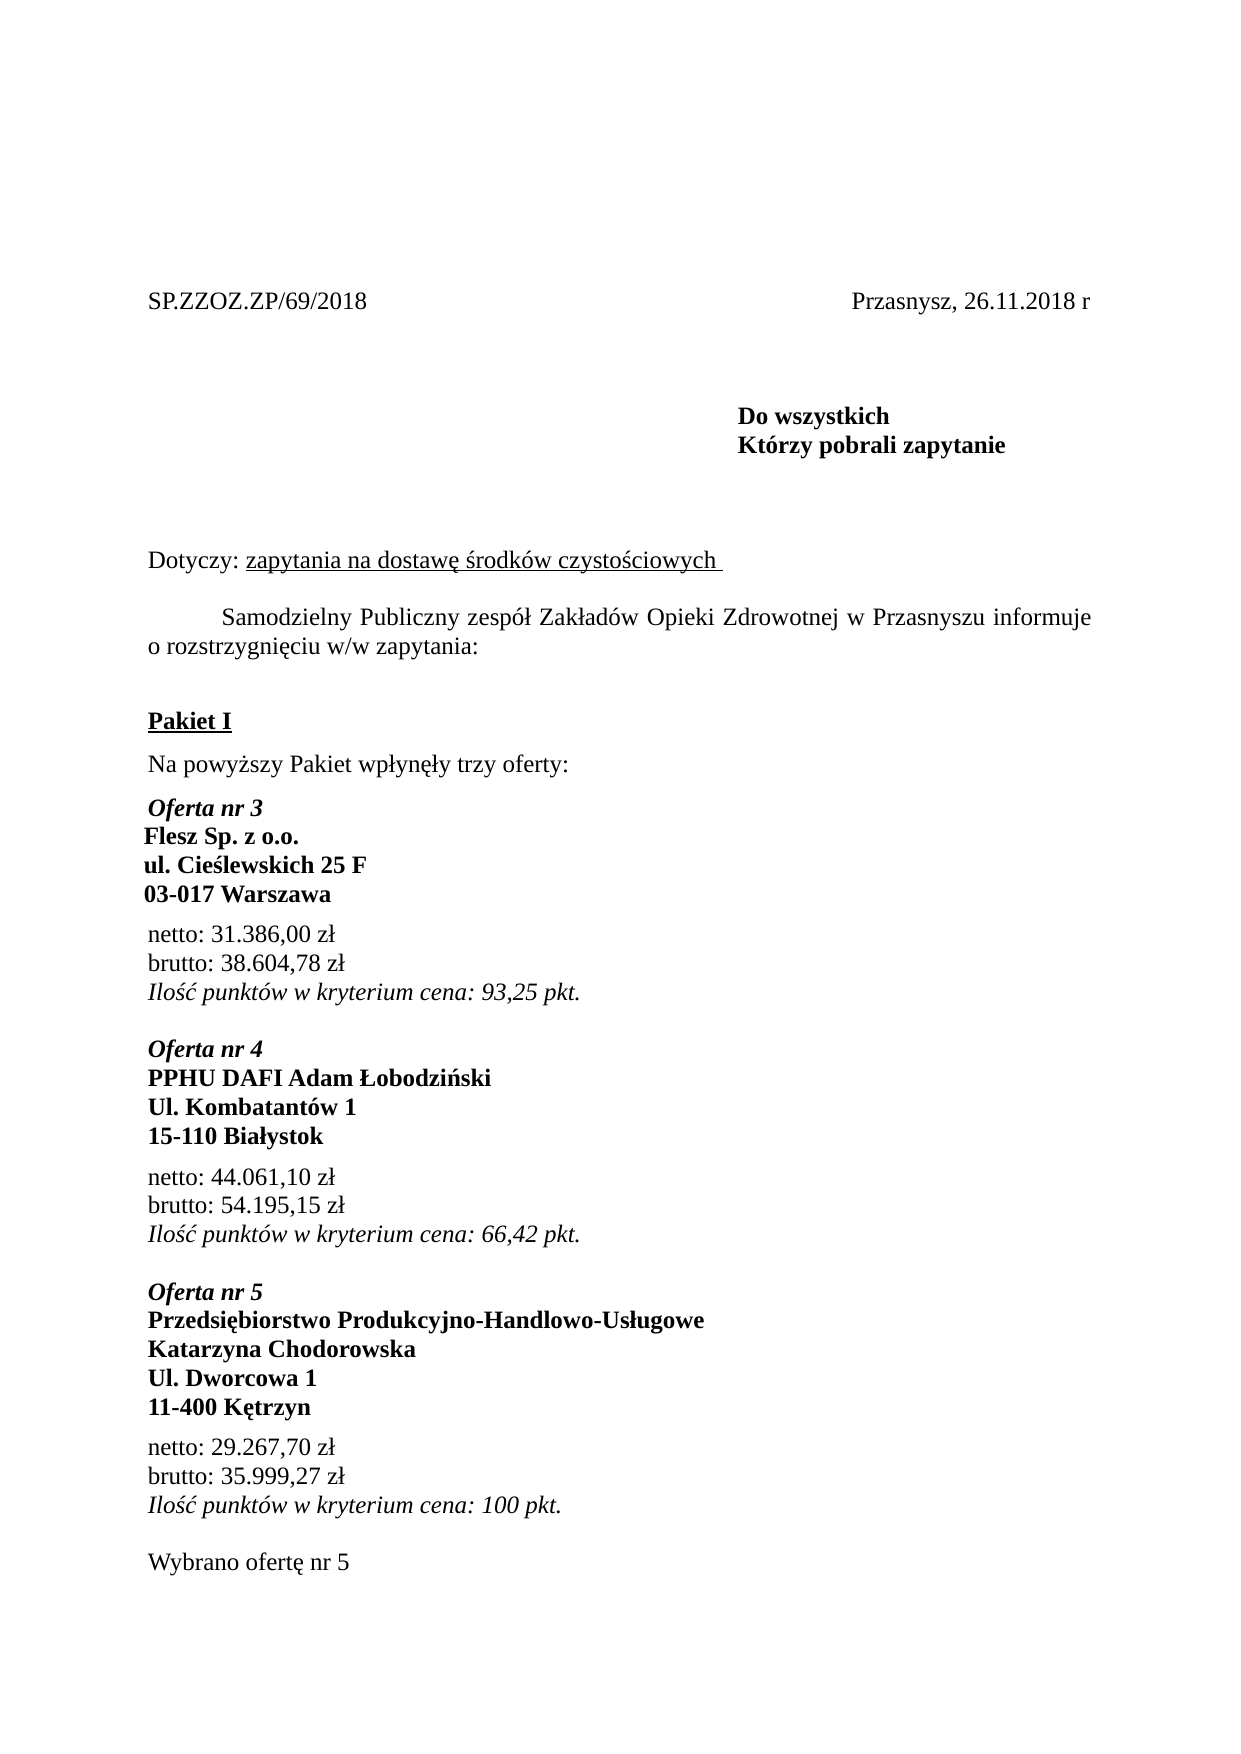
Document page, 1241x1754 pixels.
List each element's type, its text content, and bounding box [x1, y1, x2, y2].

text Dotyczy: zapytania na dostawę środków czystościowych [148, 545, 1093, 573]
text Na powyższy Pakiet wpłynęły trzy oferty: [148, 749, 1093, 778]
text Oferta nr 4 [148, 1034, 1081, 1063]
text netto: 29.267,70 zł [148, 1432, 1081, 1461]
text 11-400 Kętrzyn [148, 1392, 1081, 1420]
text PPHU DAFI Adam Łobodziński [148, 1063, 1081, 1092]
text netto: 44.061,10 zł [148, 1162, 1093, 1190]
text netto: 31.386,00 zł [148, 919, 1093, 948]
text Katarzyna Chodorowska [148, 1334, 1081, 1363]
text Ilość punktów w kryterium cena: 93,25 pkt. [148, 977, 1093, 1006]
text 03-017 Warszawa [143, 879, 1081, 908]
text Oferta nr 3 [148, 793, 1093, 821]
text Do wszystkich [738, 401, 1081, 430]
text Ilość punktów w kryterium cena: 66,42 pkt. [148, 1219, 1093, 1248]
text SP.ZZOZ.ZP/69/2018 Przasnysz, 26.11.2018 r [148, 286, 1093, 315]
text Samodzielny Publiczny zespół Zakładów Opieki Zdrowotnej w Przasnyszu informuje o rozstrzygnięciu w/w zapytania: [148, 602, 1093, 660]
text Przedsiębiorstwo Produkcyjno-Handlowo-Usługowe [148, 1305, 1081, 1334]
text brutto: 35.999,27 zł [148, 1461, 1081, 1490]
text Którzy pobrali zapytanie [738, 430, 1081, 458]
text Wybrano ofertę nr 5 [148, 1547, 1081, 1576]
text brutto: 54.195,15 zł [148, 1190, 1093, 1219]
text Ilość punktów w kryterium cena: 100 pkt. [148, 1490, 1093, 1518]
text Pakiet I [148, 706, 1093, 735]
text Flesz Sp. z o.o. [143, 821, 1081, 850]
text Oferta nr 5 [148, 1277, 1081, 1305]
text 15-110 Białystok [148, 1121, 1081, 1149]
text Ul. Dworcowa 1 [148, 1363, 1081, 1392]
text ul. Cieślewskich 25 F [143, 850, 1081, 879]
text brutto: 38.604,78 zł [148, 948, 1093, 977]
text Ul. Kombatantów 1 [148, 1092, 1081, 1121]
